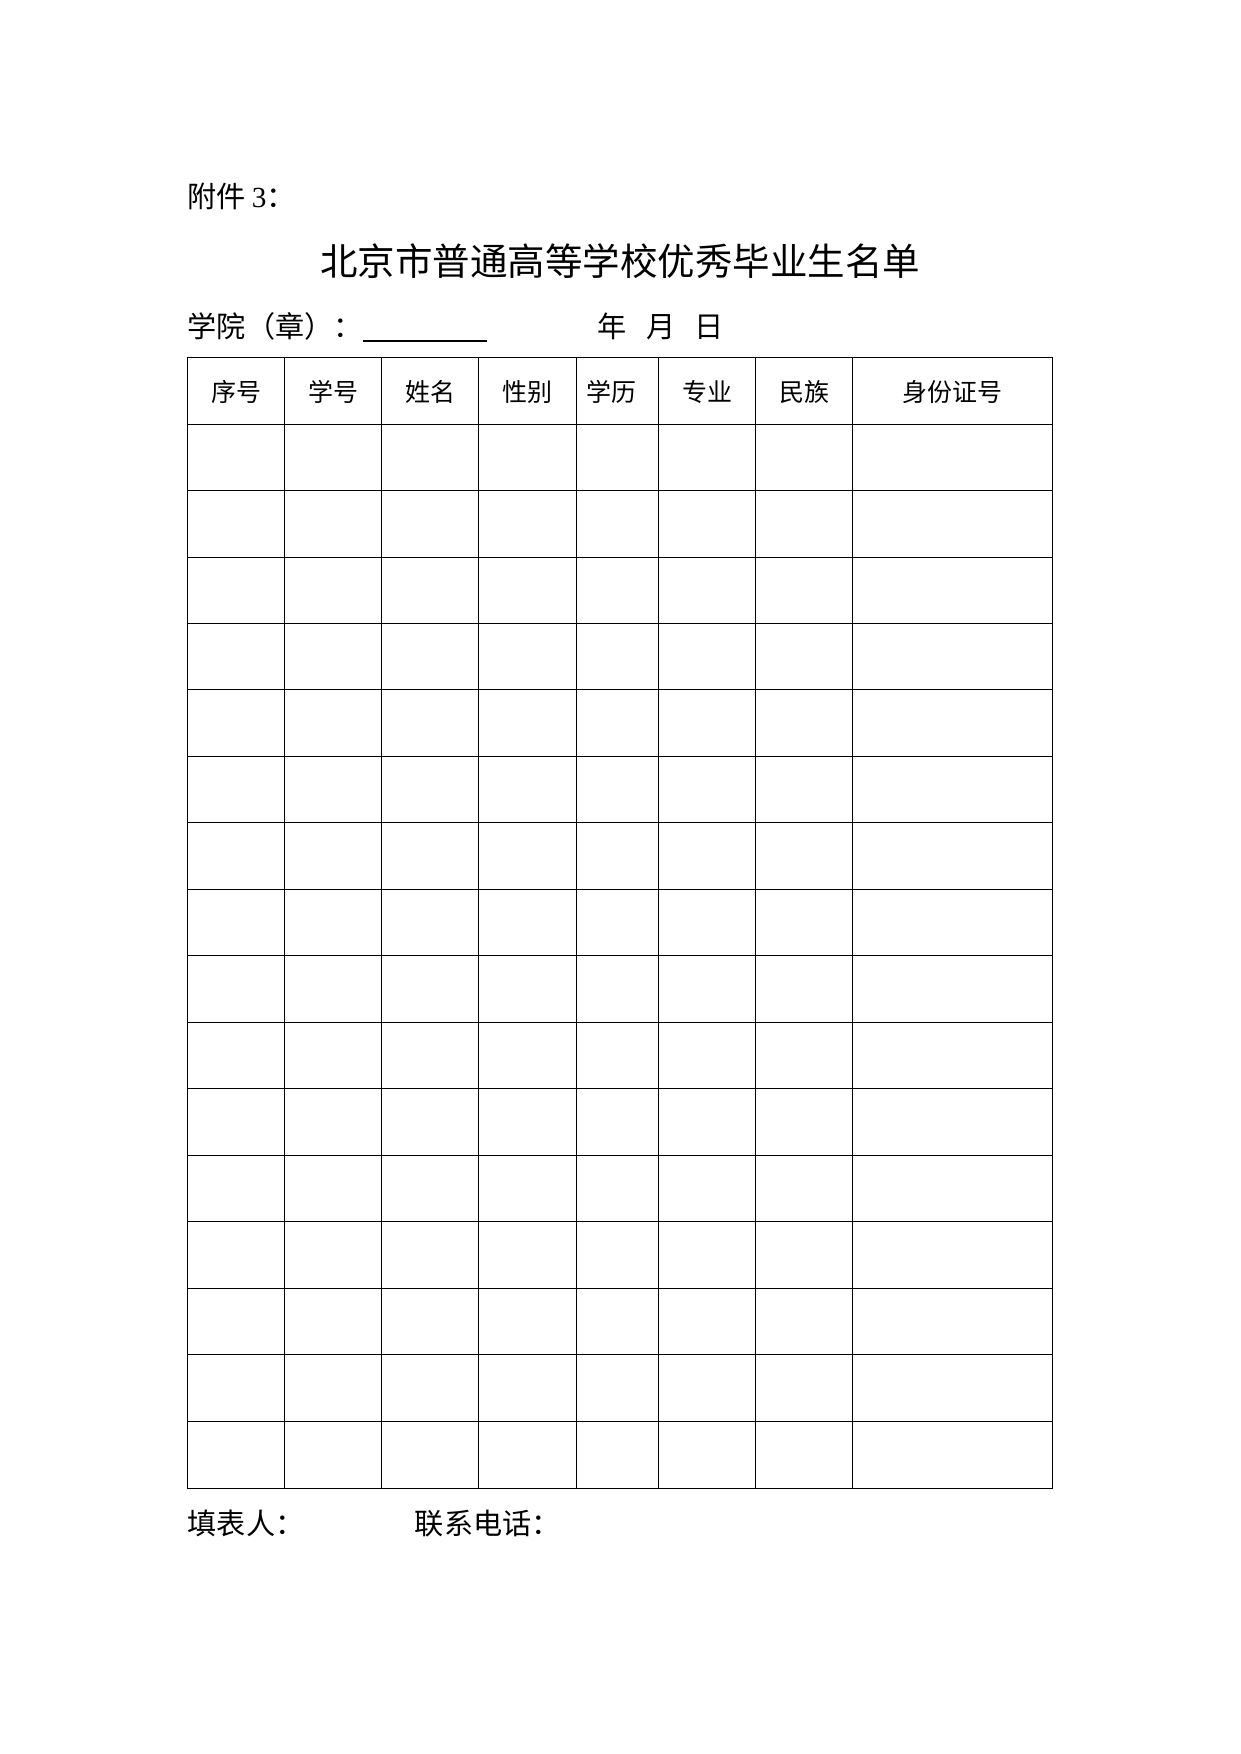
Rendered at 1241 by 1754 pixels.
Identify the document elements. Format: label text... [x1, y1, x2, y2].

table_cell [188, 425, 284, 490]
table_cell [577, 690, 658, 756]
table_cell [577, 1289, 658, 1354]
table_cell [479, 624, 576, 689]
table_cell [479, 890, 576, 955]
table_cell [285, 1089, 381, 1155]
table_cell [853, 624, 1052, 689]
table_cell [577, 1089, 658, 1155]
table_cell [756, 890, 852, 955]
table_cell [853, 690, 1052, 756]
table_cell [659, 558, 755, 623]
table_cell [479, 823, 576, 889]
table_cell [382, 624, 478, 689]
table_cell [659, 956, 755, 1022]
text 学院（章）： 年 月 日 [187, 292, 1053, 357]
table_cell [479, 425, 576, 490]
table_cell [188, 1156, 284, 1221]
table_cell [285, 1023, 381, 1088]
table_cell [382, 1355, 478, 1421]
table_cell [188, 624, 284, 689]
table_cell [479, 1355, 576, 1421]
table_cell [577, 1355, 658, 1421]
table_cell [853, 823, 1052, 889]
table_cell [756, 1222, 852, 1288]
table_cell [285, 690, 381, 756]
table_cell [756, 558, 852, 623]
table_header 专业 [659, 358, 755, 424]
table_cell [659, 1355, 755, 1421]
table_cell [188, 1355, 284, 1421]
table_cell [479, 491, 576, 557]
table_cell [659, 757, 755, 822]
table_cell [756, 1156, 852, 1221]
table_cell [479, 1023, 576, 1088]
table_cell [577, 890, 658, 955]
table_cell [382, 1222, 478, 1288]
table_cell [188, 890, 284, 955]
table_cell [756, 757, 852, 822]
table_cell [756, 823, 852, 889]
table_cell [756, 1089, 852, 1155]
table_header 序号 [188, 358, 284, 424]
table_cell [285, 956, 381, 1022]
table_cell [659, 690, 755, 756]
table_cell [188, 558, 284, 623]
table_cell [285, 1289, 381, 1354]
table_cell [577, 425, 658, 490]
table_cell [382, 1422, 478, 1488]
table_cell [479, 1222, 576, 1288]
table_cell [382, 1023, 478, 1088]
table_cell [853, 1089, 1052, 1155]
table_cell [188, 1222, 284, 1288]
table_cell [382, 558, 478, 623]
table_cell [659, 491, 755, 557]
table_cell [479, 1289, 576, 1354]
table_cell [285, 624, 381, 689]
table_cell [853, 1156, 1052, 1221]
table_cell [188, 823, 284, 889]
table_cell [479, 757, 576, 822]
table_cell [853, 1355, 1052, 1421]
table_cell [853, 558, 1052, 623]
table_cell [659, 1289, 755, 1354]
table_cell [382, 823, 478, 889]
table_cell [577, 491, 658, 557]
table_header 学历 [577, 358, 658, 424]
table_cell [285, 823, 381, 889]
table_cell [188, 956, 284, 1022]
table_cell [756, 1289, 852, 1354]
table_cell [382, 425, 478, 490]
table_cell [853, 1023, 1052, 1088]
table_cell [853, 491, 1052, 557]
table_cell [756, 1355, 852, 1421]
table_cell [285, 1422, 381, 1488]
table_cell [188, 491, 284, 557]
table_cell [479, 1422, 576, 1488]
table_cell [285, 425, 381, 490]
table_header 民族 [756, 358, 852, 424]
table_cell [188, 1422, 284, 1488]
table_cell [285, 890, 381, 955]
text 北京市普通高等学校优秀毕业生名单 [187, 227, 1053, 292]
table_header 学号 [285, 358, 381, 424]
table_cell [756, 491, 852, 557]
table_cell [659, 624, 755, 689]
table_cell [382, 491, 478, 557]
table_header 性别 [479, 358, 576, 424]
table_cell [382, 956, 478, 1022]
table_cell [659, 1023, 755, 1088]
table_cell [285, 1222, 381, 1288]
table_cell [756, 1023, 852, 1088]
table_cell [188, 1289, 284, 1354]
table_cell [853, 1422, 1052, 1488]
table_cell [188, 1089, 284, 1155]
table_cell [382, 690, 478, 756]
table_cell [188, 1023, 284, 1088]
table_cell [285, 558, 381, 623]
table_cell [479, 1089, 576, 1155]
table_cell [853, 757, 1052, 822]
table_cell [577, 956, 658, 1022]
table_cell [285, 491, 381, 557]
table_cell [577, 558, 658, 623]
table_cell [382, 757, 478, 822]
table_cell [577, 1023, 658, 1088]
table_cell [382, 1156, 478, 1221]
table_header 姓名 [382, 358, 478, 424]
table_cell [756, 425, 852, 490]
table_header 身份证号 [853, 358, 1052, 424]
table_cell [382, 1289, 478, 1354]
table_cell [285, 757, 381, 822]
table_cell [479, 690, 576, 756]
table_cell [577, 1422, 658, 1488]
text 附件3： [187, 162, 1053, 227]
table_cell [756, 624, 852, 689]
table_cell [659, 823, 755, 889]
table_cell [659, 1422, 755, 1488]
table_cell [577, 624, 658, 689]
text 填表人： 联系电话： [187, 1489, 1053, 1554]
table_cell [382, 1089, 478, 1155]
table_cell [853, 1222, 1052, 1288]
table_cell [382, 890, 478, 955]
table_cell [285, 1355, 381, 1421]
table_cell [577, 757, 658, 822]
table_cell [188, 690, 284, 756]
table_cell [577, 1156, 658, 1221]
table_cell [756, 690, 852, 756]
table_cell [577, 823, 658, 889]
table_cell [188, 757, 284, 822]
table_cell [577, 1222, 658, 1288]
table_cell [659, 425, 755, 490]
table_cell [659, 1156, 755, 1221]
table_cell [659, 890, 755, 955]
table_cell [659, 1222, 755, 1288]
table_cell [285, 1156, 381, 1221]
table_cell [853, 956, 1052, 1022]
table_cell [853, 1289, 1052, 1354]
table_cell [659, 1089, 755, 1155]
table_cell [853, 890, 1052, 955]
table_cell [853, 425, 1052, 490]
table_cell [756, 1422, 852, 1488]
table_cell [479, 956, 576, 1022]
table_cell [756, 956, 852, 1022]
table_cell [479, 558, 576, 623]
table_cell [479, 1156, 576, 1221]
